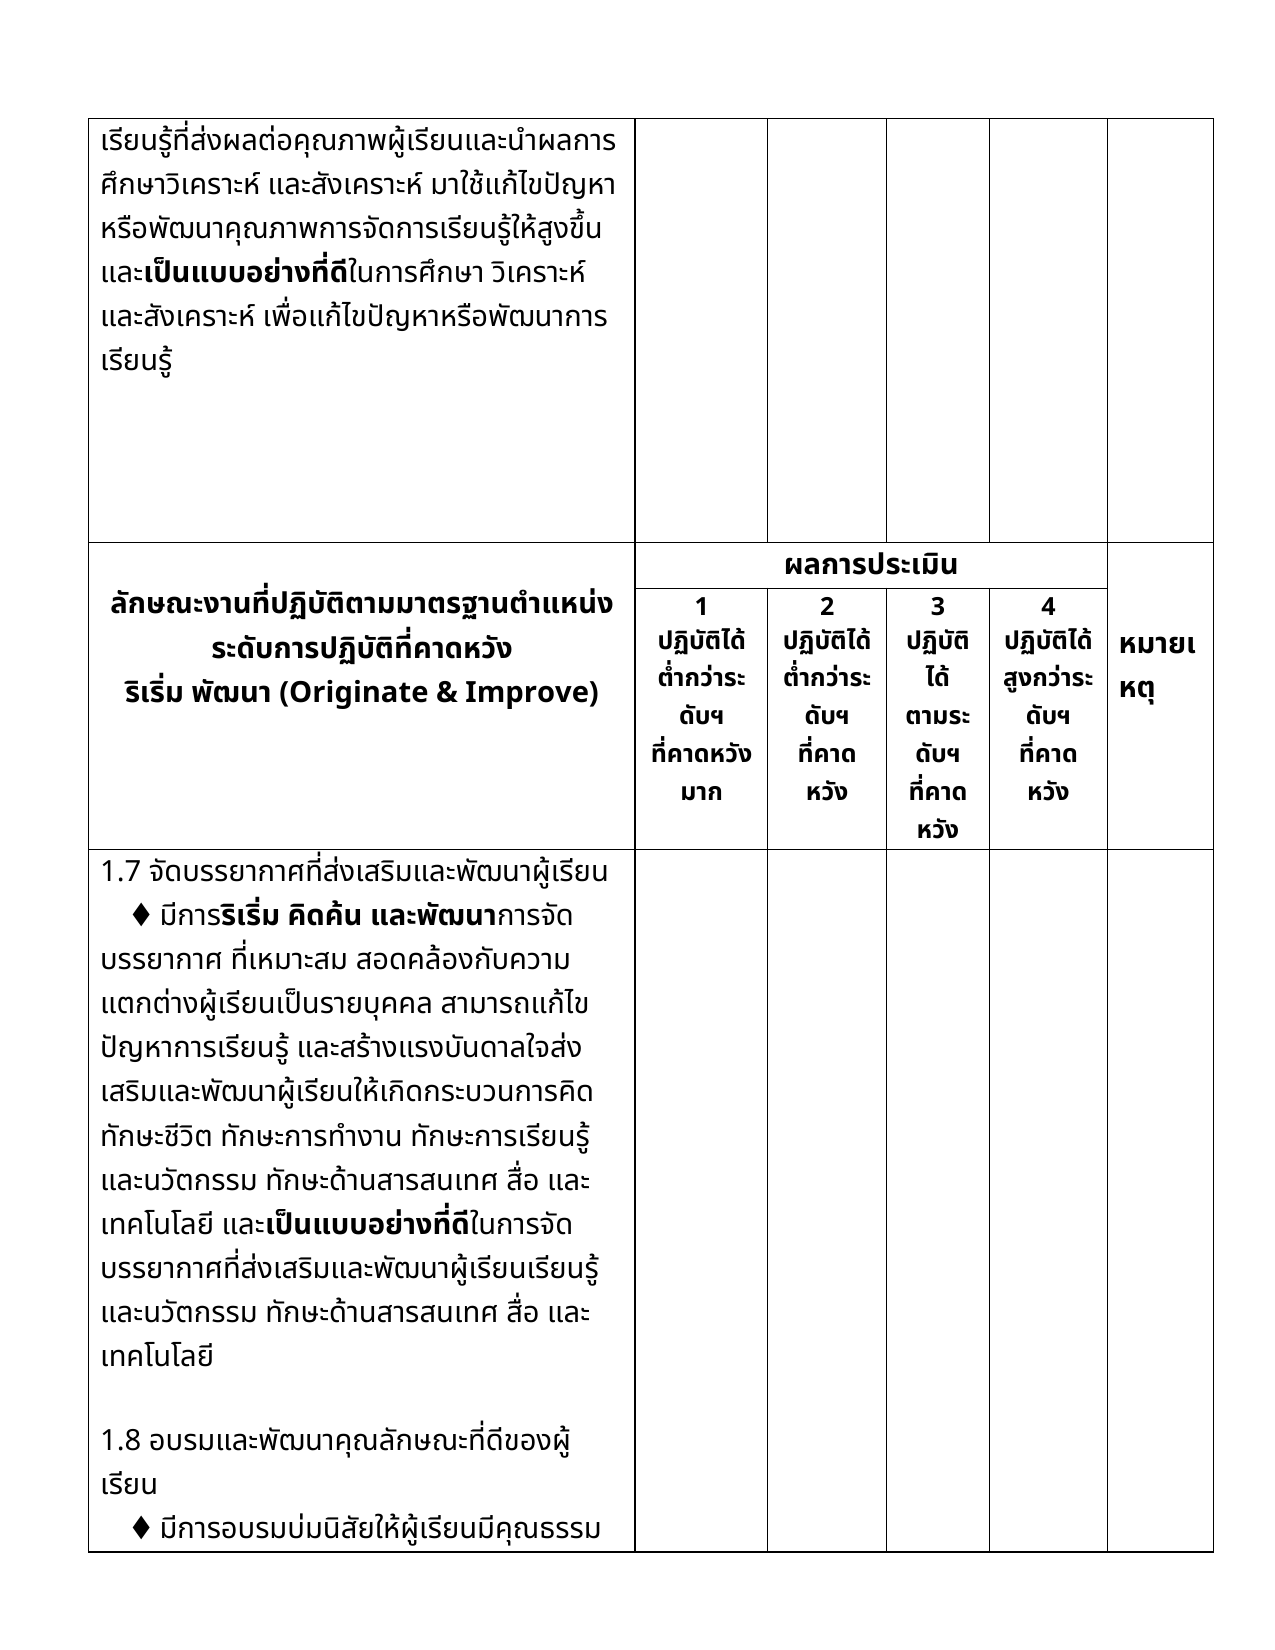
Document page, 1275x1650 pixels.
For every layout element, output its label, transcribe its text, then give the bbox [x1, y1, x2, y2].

table_cell หมายเหตุ [1108, 543, 1213, 849]
table_cell [636, 850, 767, 1551]
table_cell [636, 119, 767, 542]
table_cell [990, 850, 1107, 1551]
table_cell ผลการประเมิน [636, 543, 1107, 587]
table_cell [768, 850, 886, 1551]
table_cell 2 ปฏิบัติได้ ต่ำกว่าระดับฯ ที่คาดหวัง [768, 589, 886, 849]
table_cell 1 ปฏิบัติได้ ต่ำกว่าระดับฯ ที่คาดหวังมาก [636, 589, 767, 849]
table_cell [768, 119, 886, 542]
table_cell 3 ปฏิบัติได้ ตามระดับฯ ที่คาดหวัง [887, 589, 989, 849]
table_cell [887, 850, 989, 1551]
table_cell [1108, 850, 1213, 1551]
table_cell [89, 119, 634, 542]
table_cell ลักษณะงานที่ปฏิบัติตามมาตรฐานตำแหน่ง ระดับการปฏิบัติที่คาดหวัง ริเริ่ม พัฒนา (Originate & Improve) [89, 543, 634, 849]
table_cell [990, 119, 1107, 542]
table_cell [89, 850, 634, 1551]
table_cell 4 ปฏิบัติได้ สูงกว่าระดับฯ ที่คาดหวัง [990, 589, 1107, 849]
table_cell [887, 119, 989, 542]
